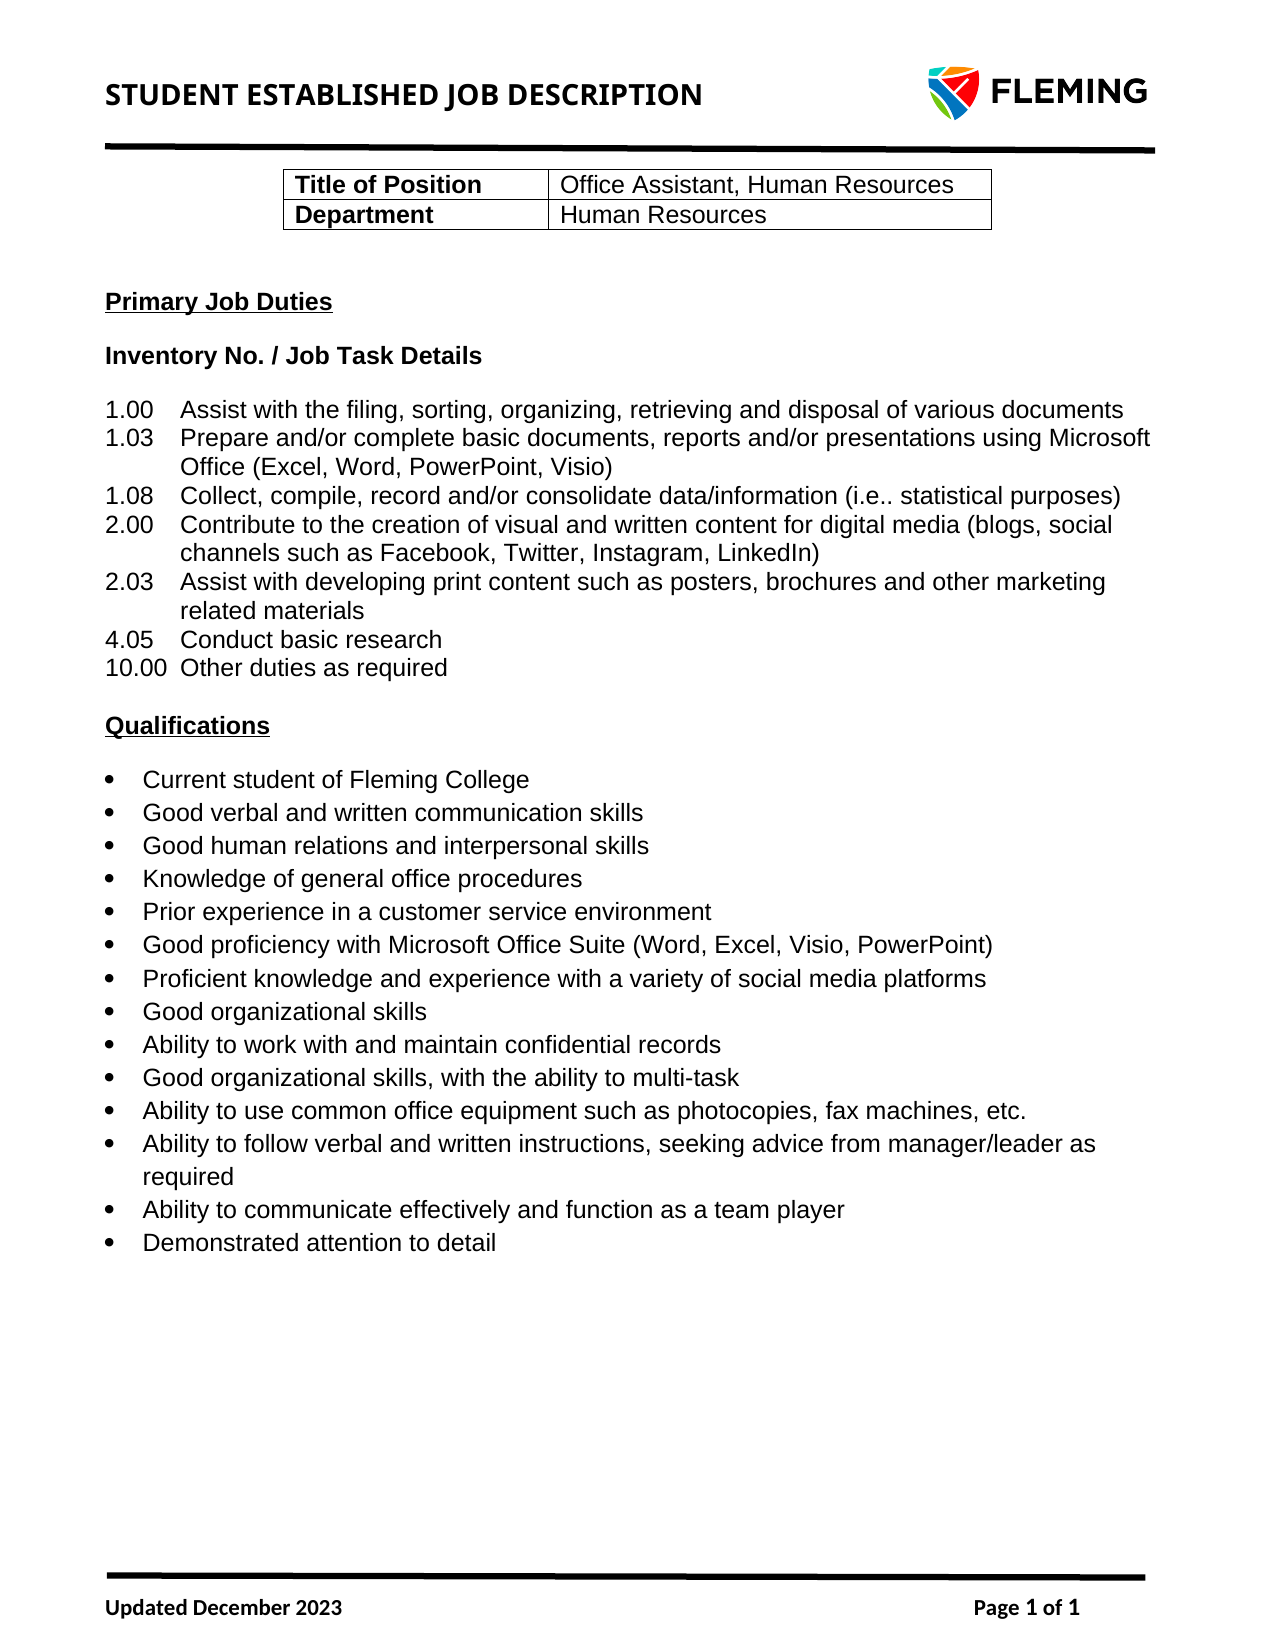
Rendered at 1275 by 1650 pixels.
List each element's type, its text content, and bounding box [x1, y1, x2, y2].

list Current student of Fleming College [105, 765, 1170, 794]
table_cell Department [284, 200, 548, 229]
text 2.00 Contribute to the creation of visual and written content for digital media (blogs, social channels such as Facebook, Twitter, Instagram, LinkedIn) [105, 510, 1170, 567]
table_header Office Assistant, Human Resources [549, 170, 991, 199]
list Ability to communicate effectively and function as a team player [105, 1195, 1170, 1224]
list Good organizational skills [105, 997, 1170, 1026]
list Ability to follow verbal and written instructions, seeking advice from manager/leader as required [105, 1129, 1170, 1191]
picture [904, 42, 1171, 145]
list Good human relations and interpersonal skills [105, 831, 1170, 860]
list Good verbal and written communication skills [105, 798, 1170, 827]
text Qualifications [105, 711, 1170, 740]
text 10.00 Other duties as required [105, 653, 1170, 682]
text Primary Job Duties [105, 287, 1170, 316]
text 2.03 Assist with developing print content such as posters, brochures and other marketing related materials [105, 567, 1170, 625]
list Ability to use common office equipment such as photocopies, fax machines, etc. [105, 1096, 1170, 1125]
table_header Title of Position [284, 170, 548, 199]
text 1.03 Prepare and/or complete basic documents, reports and/or presentations using Microsoft Office (Excel, Word, PowerPoint, Visio) [105, 423, 1170, 481]
text 1.00 Assist with the filing, sorting, organizing, retrieving and disposal of various documents [105, 395, 1170, 423]
text Inventory No. / Job Task Details [105, 341, 1170, 369]
list Prior experience in a customer service environment [105, 897, 1170, 926]
table_cell Human Resources [549, 200, 991, 229]
list Demonstrated attention to detail [105, 1228, 1170, 1257]
text 4.05 Conduct basic research [105, 625, 1170, 653]
list Good organizational skills, with the ability to multi-task [105, 1063, 1170, 1092]
text 1.08 Collect, compile, record and/or consolidate data/information (i.e.. statistical purposes) [105, 481, 1170, 510]
list Proficient knowledge and experience with a variety of social media platforms [105, 963, 1170, 992]
list Good proficiency with Microsoft Office Suite (Word, Excel, Visio, PowerPoint) [105, 930, 1170, 959]
list Ability to work with and maintain confidential records [105, 1030, 1170, 1059]
list Knowledge of general office procedures [105, 864, 1170, 893]
